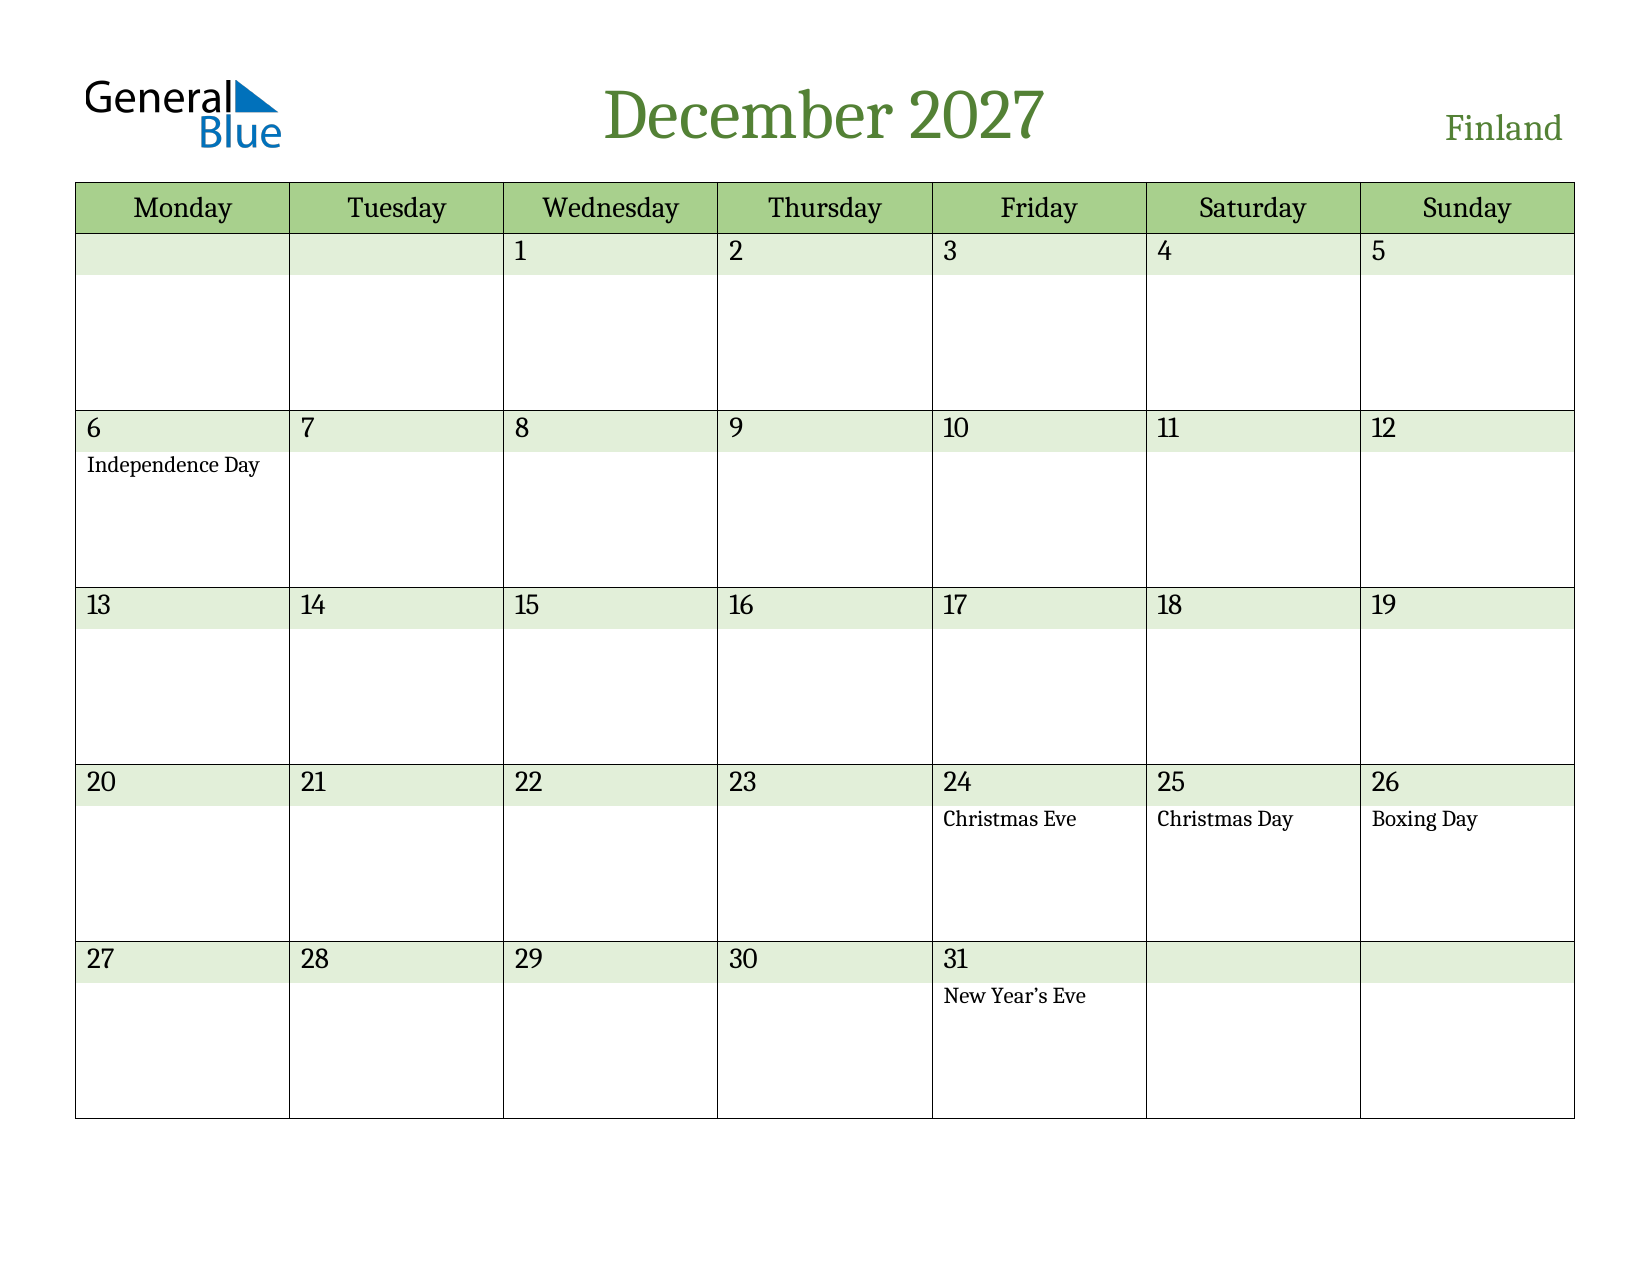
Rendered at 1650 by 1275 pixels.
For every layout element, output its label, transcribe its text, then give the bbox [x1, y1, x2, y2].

table_cell Thursday [718, 183, 932, 233]
table_cell [718, 275, 932, 410]
table_cell 22 [504, 765, 717, 806]
table_cell [1147, 452, 1360, 587]
table_cell 26 [1361, 765, 1574, 806]
table_cell [718, 806, 932, 941]
table_cell 23 [718, 765, 932, 806]
table_cell [76, 234, 289, 275]
table_cell 27 [76, 942, 289, 983]
table_cell [718, 629, 932, 764]
table_cell 19 [1361, 588, 1574, 629]
table_cell 14 [290, 588, 503, 629]
picture [86, 80, 281, 148]
table_cell 15 [504, 588, 717, 629]
table_cell 28 [290, 942, 503, 983]
table_cell 12 [1361, 411, 1574, 452]
table_cell 25 [1147, 765, 1360, 806]
table_cell [290, 983, 503, 1118]
table_cell [290, 629, 503, 764]
table_cell [1147, 275, 1360, 410]
table_cell [290, 275, 503, 410]
table_cell 4 [1147, 234, 1360, 275]
table_cell [933, 275, 1146, 410]
table_cell [1361, 629, 1574, 764]
table_cell 31 [933, 942, 1146, 983]
table_cell 3 [933, 234, 1146, 275]
table_cell [290, 806, 503, 941]
table_cell 30 [718, 942, 932, 983]
table_cell Sunday [1361, 183, 1574, 233]
table_cell 9 [718, 411, 932, 452]
table_cell New Year’s Eve [933, 983, 1146, 1118]
table_cell [504, 452, 717, 587]
table_cell [1147, 983, 1360, 1118]
table_header [76, 75, 503, 182]
table_cell [1147, 942, 1360, 983]
table_cell [290, 234, 503, 275]
table_cell [1361, 452, 1574, 587]
table_cell 1 [504, 234, 717, 275]
table_cell [718, 983, 932, 1118]
table_cell Independence Day [76, 452, 289, 587]
table_cell 11 [1147, 411, 1360, 452]
table_cell 10 [933, 411, 1146, 452]
table_cell [1147, 629, 1360, 764]
table_cell 5 [1361, 234, 1574, 275]
table_cell 20 [76, 765, 289, 806]
table_cell [933, 629, 1146, 764]
table_cell 21 [290, 765, 503, 806]
table_cell 8 [504, 411, 717, 452]
table_cell [76, 983, 289, 1118]
table_cell Monday [76, 183, 289, 233]
table_cell Saturday [1147, 183, 1360, 233]
table_cell [933, 452, 1146, 587]
table_header December 2027 [504, 75, 1146, 182]
table_cell 16 [718, 588, 932, 629]
table_cell [718, 452, 932, 587]
table_cell [504, 983, 717, 1118]
table_cell [504, 275, 717, 410]
table_cell [76, 806, 289, 941]
table_cell Wednesday [504, 183, 717, 233]
table_header Finland [1146, 75, 1574, 182]
table_cell [1361, 983, 1574, 1118]
table_cell [76, 275, 289, 410]
table_cell 24 [933, 765, 1146, 806]
table_cell 6 [76, 411, 289, 452]
table_cell 17 [933, 588, 1146, 629]
table_cell 29 [504, 942, 717, 983]
table_cell Christmas Day [1147, 806, 1360, 941]
table_cell Friday [933, 183, 1146, 233]
table_cell Christmas Eve [933, 806, 1146, 941]
table_cell [1361, 275, 1574, 410]
table_cell Tuesday [290, 183, 503, 233]
table_cell 13 [76, 588, 289, 629]
table_cell 18 [1147, 588, 1360, 629]
table_cell 7 [290, 411, 503, 452]
table_cell [504, 629, 717, 764]
table_cell [1361, 942, 1574, 983]
table_cell [290, 452, 503, 587]
table_cell Boxing Day [1361, 806, 1574, 941]
table_cell [76, 629, 289, 764]
table_cell [504, 806, 717, 941]
table_cell 2 [718, 234, 932, 275]
